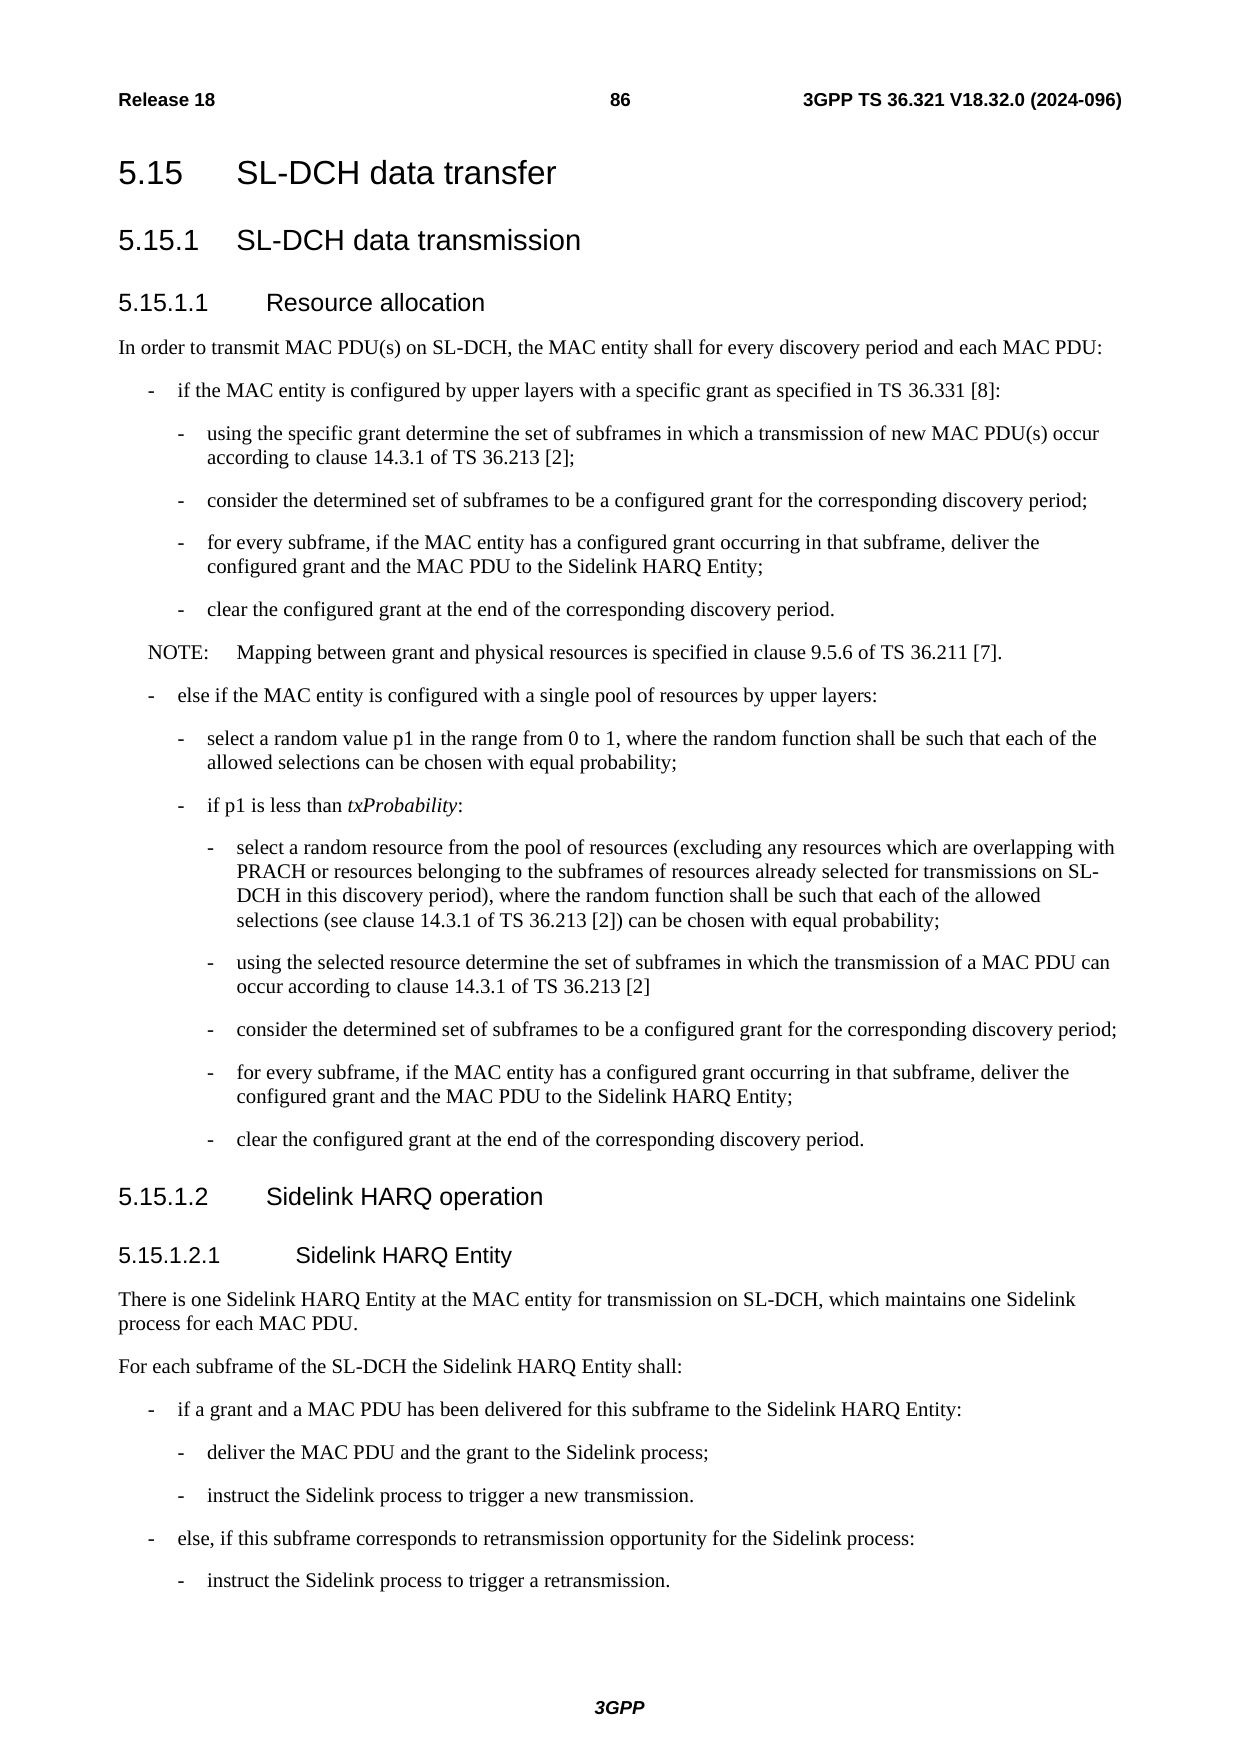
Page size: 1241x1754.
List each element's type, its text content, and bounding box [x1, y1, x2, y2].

text - consider the determined set of subframes to be a configured grant for the corresponding discovery period; [177, 487, 1122, 512]
text For each subframe of the SL-DCH the Sidelink HARQ Entity shall: [118, 1354, 1122, 1378]
text - for every subframe, if the MAC entity has a configured grant occurring in that subframe, deliver the configured grant and the MAC PDU to the Sidelink HARQ Entity; [177, 530, 1122, 578]
text - consider the determined set of subframes to be a configured grant for the corresponding discovery period; [207, 1017, 1122, 1041]
text - instruct the Sidelink process to trigger a new transmission. [177, 1483, 1122, 1507]
text - deliver the MAC PDU and the grant to the Sidelink process; [177, 1440, 1122, 1464]
text - select a random value p1 in the range from 0 to 1, where the random function shall be such that each of the allowed selections can be chosen with equal probability; [177, 726, 1122, 774]
text NOTE: Mapping between grant and physical resources is specified in clause 9.5.6 of TS 36.211 [7]. [148, 640, 1122, 664]
text - for every subframe, if the MAC entity has a configured grant occurring in that subframe, deliver the configured grant and the MAC PDU to the Sidelink HARQ Entity; [207, 1060, 1122, 1108]
text - clear the configured grant at the end of the corresponding discovery period. [177, 597, 1122, 621]
subtitle 5.15.1.2.1 Sidelink HARQ Entity [118, 1242, 1122, 1268]
text - using the selected resource determine the set of subframes in which the transmission of a MAC PDU can occur according to clause 14.3.1 of TS 36.213 [2] [207, 950, 1122, 998]
text - if p1 is less than txProbability: [177, 792, 1122, 817]
text - select a random resource from the pool of resources (excluding any resources which are overlapping with PRACH or resources belonging to the subframes of resources already selected for transmissions on SL-DCH in this discovery period), where the random function shall be such that each of the allowed selections (see clause 14.3.1 of TS 36.213 [2]) can be chosen with equal probability; [207, 835, 1122, 932]
text In order to transmit MAC PDU(s) on SL-DCH, the MAC entity shall for every discovery period and each MAC PDU: [118, 335, 1122, 359]
text - instruct the Sidelink process to trigger a retransmission. [177, 1568, 1122, 1592]
subtitle 5.15.1.1 Resource allocation [118, 287, 1122, 316]
subtitle 5.15 SL-DCH data transfer [118, 153, 1122, 191]
text - if a grant and a MAC PDU has been delivered for this subframe to the Sidelink HARQ Entity: [148, 1397, 1122, 1421]
text - else if the MAC entity is configured with a single pool of resources by upper layers: [148, 683, 1122, 707]
text There is one Sidelink HARQ Entity at the MAC entity for transmission on SL-DCH, which maintains one Sidelink process for each MAC PDU. [118, 1287, 1122, 1335]
text - else, if this subframe corresponds to retransmission opportunity for the Sidelink process: [148, 1525, 1122, 1549]
subtitle 5.15.1 SL-DCH data transmission [118, 223, 1122, 256]
text - clear the configured grant at the end of the corresponding discovery period. [207, 1127, 1122, 1151]
text - using the specific grant determine the set of subframes in which a transmission of new MAC PDU(s) occur according to clause 14.3.1 of TS 36.213 [2]; [177, 421, 1122, 469]
subtitle 5.15.1.2 Sidelink HARQ operation [118, 1182, 1122, 1211]
text - if the MAC entity is configured by upper layers with a specific grant as specified in TS 36.331 [8]: [148, 378, 1122, 402]
